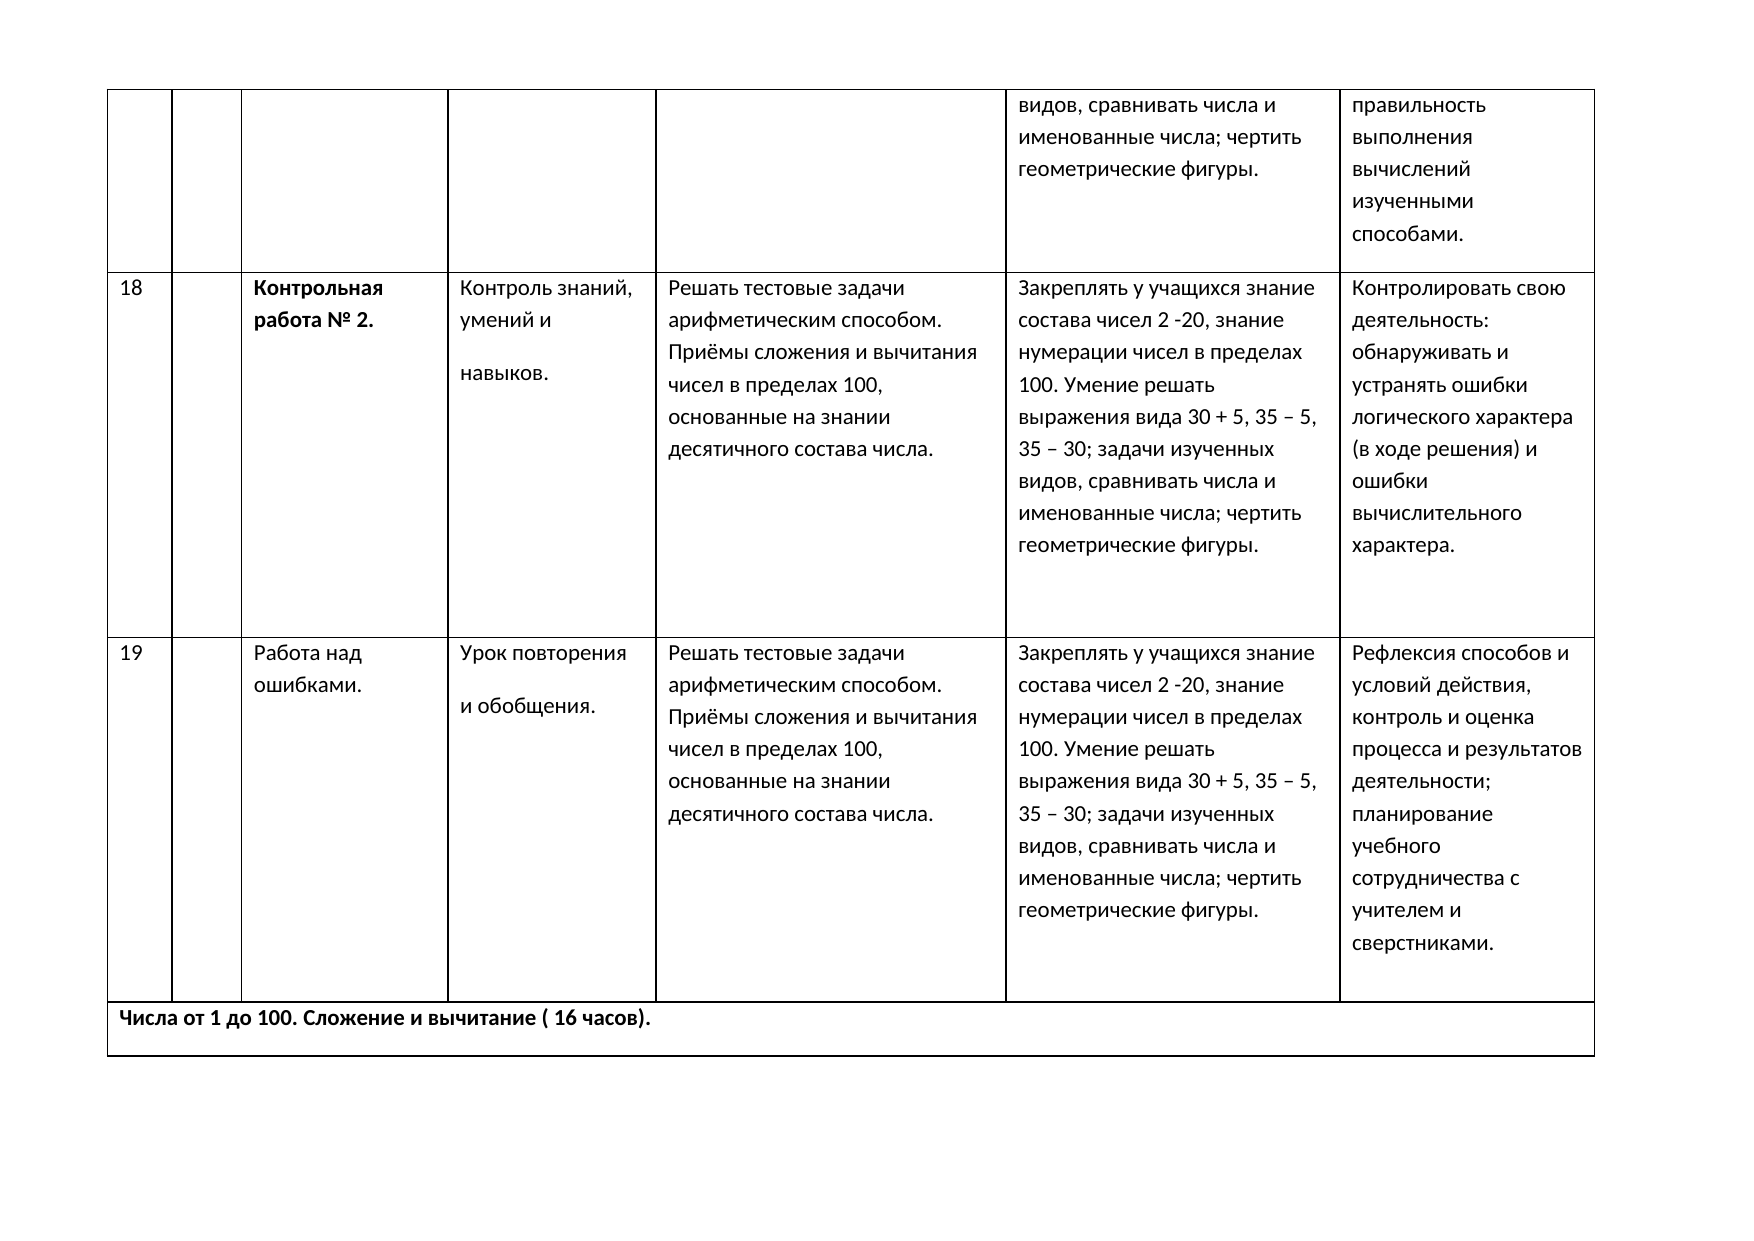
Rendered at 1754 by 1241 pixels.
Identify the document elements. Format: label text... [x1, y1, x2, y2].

table_cell 17 [108, 90, 171, 272]
table_cell [173, 273, 241, 636]
table_cell Работа над ошибками. [242, 638, 447, 1001]
table_cell Контролировать свою деятельность: обнаруживать и устранять ошибки логического характера (в ходе решения) и ошибки вычислительного характера. [1341, 273, 1594, 636]
table_cell Решать тестовые задачи арифметическим способом. Приёмы сложения и вычитания чисел в пределах 100, основанные на знании десятичного состава числа. [657, 638, 1005, 1001]
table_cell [657, 90, 1005, 272]
table_cell 18 [108, 273, 171, 636]
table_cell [242, 90, 447, 272]
table_cell Решать тестовые задачи арифметическим способом. Приёмы сложения и вычитания чисел в пределах 100, основанные на знании десятичного состава числа. [657, 273, 1005, 636]
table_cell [449, 90, 655, 272]
table_cell Урок повторения и обобщения. [449, 638, 655, 1001]
table_cell Контрольная работа № 2. [242, 273, 447, 636]
table_cell Числа от 1 до 100. Сложение и вычитание ( 16 часов). [108, 1003, 1594, 1055]
table_cell Рефлексия способов и условий действия, контроль и оценка процесса и результатов деятельности; планирование учебного сотрудничества с учителем и сверстниками. [1341, 638, 1594, 1001]
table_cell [1007, 90, 1339, 272]
table_cell Контроль знаний, умений и навыков. [449, 273, 655, 636]
table_cell 19 [108, 638, 171, 1001]
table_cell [1341, 90, 1594, 272]
table_cell [173, 638, 241, 1001]
table_cell [173, 90, 241, 272]
